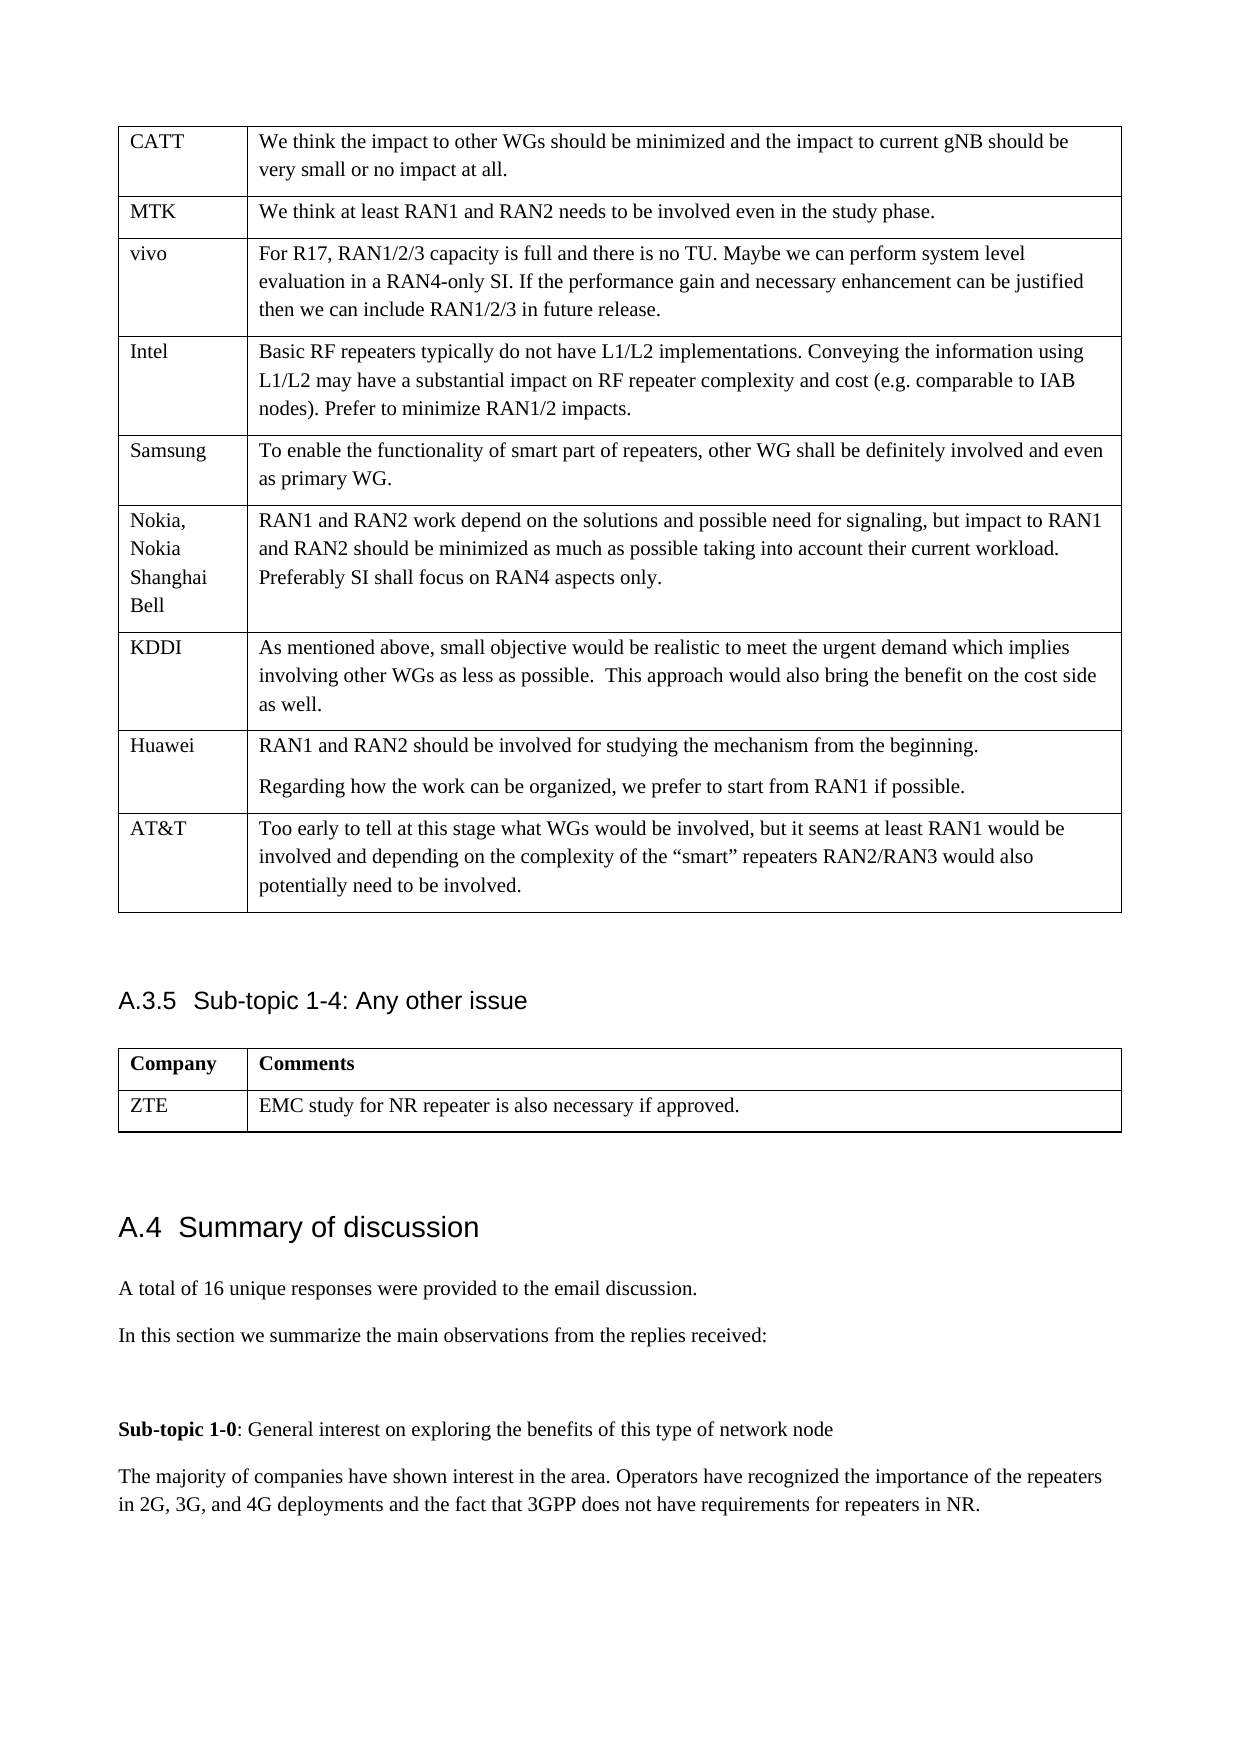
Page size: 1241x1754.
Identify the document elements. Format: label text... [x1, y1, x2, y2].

table_cell To enable the functionality of smart part of repeaters, other WG shall be definitely involved and even as primary WG. [248, 436, 1121, 505]
table_cell Samsung [119, 436, 247, 505]
table_header Company [119, 1049, 247, 1089]
table_cell RAN1 and RAN2 work depend on the solutions and possible need for signaling, but impact to RAN1 and RAN2 should be minimized as much as possible taking into account their current workload. Preferably SI shall focus on RAN4 aspects only. [248, 506, 1121, 632]
table_cell Too early to tell at this stage what WGs would be involved, but it seems at least RAN1 would be involved and depending on the complexity of the “smart” repeaters RAN2/RAN3 would also potentially need to be involved. [248, 814, 1121, 912]
table_cell RAN1 and RAN2 should be involved for studying the mechanism from the beginning. Regarding how the work can be organized, we prefer to start from RAN1 if possible. [248, 731, 1121, 813]
table_cell vivo [119, 239, 247, 336]
text A total of 16 unique responses were provided to the email discussion. [118, 1274, 1122, 1302]
table_cell AT&T [119, 814, 247, 912]
text In this section we summarize the main observations from the replies received: [118, 1321, 1122, 1349]
table_cell ZTE [119, 1091, 247, 1131]
table_cell Intel [119, 337, 247, 435]
table_cell KDDI [119, 633, 247, 730]
table_cell Nokia, Nokia Shanghai Bell [119, 506, 247, 632]
table_header Comments [248, 1049, 1121, 1089]
subtitle A.3.5 Sub-topic 1-4: Any other issue [118, 972, 1122, 1029]
text Sub-topic 1-0: General interest on exploring the benefits of this type of network node [118, 1415, 1122, 1443]
table_cell EMC study for NR repeater is also necessary if approved. [248, 1091, 1121, 1131]
table_cell We think the impact to other WGs should be minimized and the impact to current gNB should be very small or no impact at all. [248, 127, 1121, 196]
text The majority of companies have shown interest in the area. Operators have recognized the importance of the repeaters in 2G, 3G, and 4G deployments and the fact that 3GPP does not have requirements for repeaters in NR. [118, 1462, 1122, 1519]
subtitle A.4 Summary of discussion [118, 1198, 1122, 1255]
table_cell As mentioned above, small objective would be realistic to meet the urgent demand which implies involving other WGs as less as possible. This approach would also bring the benefit on the cost side as well. [248, 633, 1121, 730]
table_cell CATT [119, 127, 247, 196]
table_cell We think at least RAN1 and RAN2 needs to be involved even in the study phase. [248, 197, 1121, 238]
table_cell For R17, RAN1/2/3 capacity is full and there is no TU. Maybe we can perform system level evaluation in a RAN4-only SI. If the performance gain and necessary enhancement can be justified then we can include RAN1/2/3 in future release. [248, 239, 1121, 336]
table_cell Basic RF repeaters typically do not have L1/L2 implementations. Conveying the information using L1/L2 may have a substantial impact on RF repeater complexity and cost (e.g. comparable to IAB nodes). Prefer to minimize RAN1/2 impacts. [248, 337, 1121, 435]
table_cell Huawei [119, 731, 247, 813]
table_cell MTK [119, 197, 247, 238]
